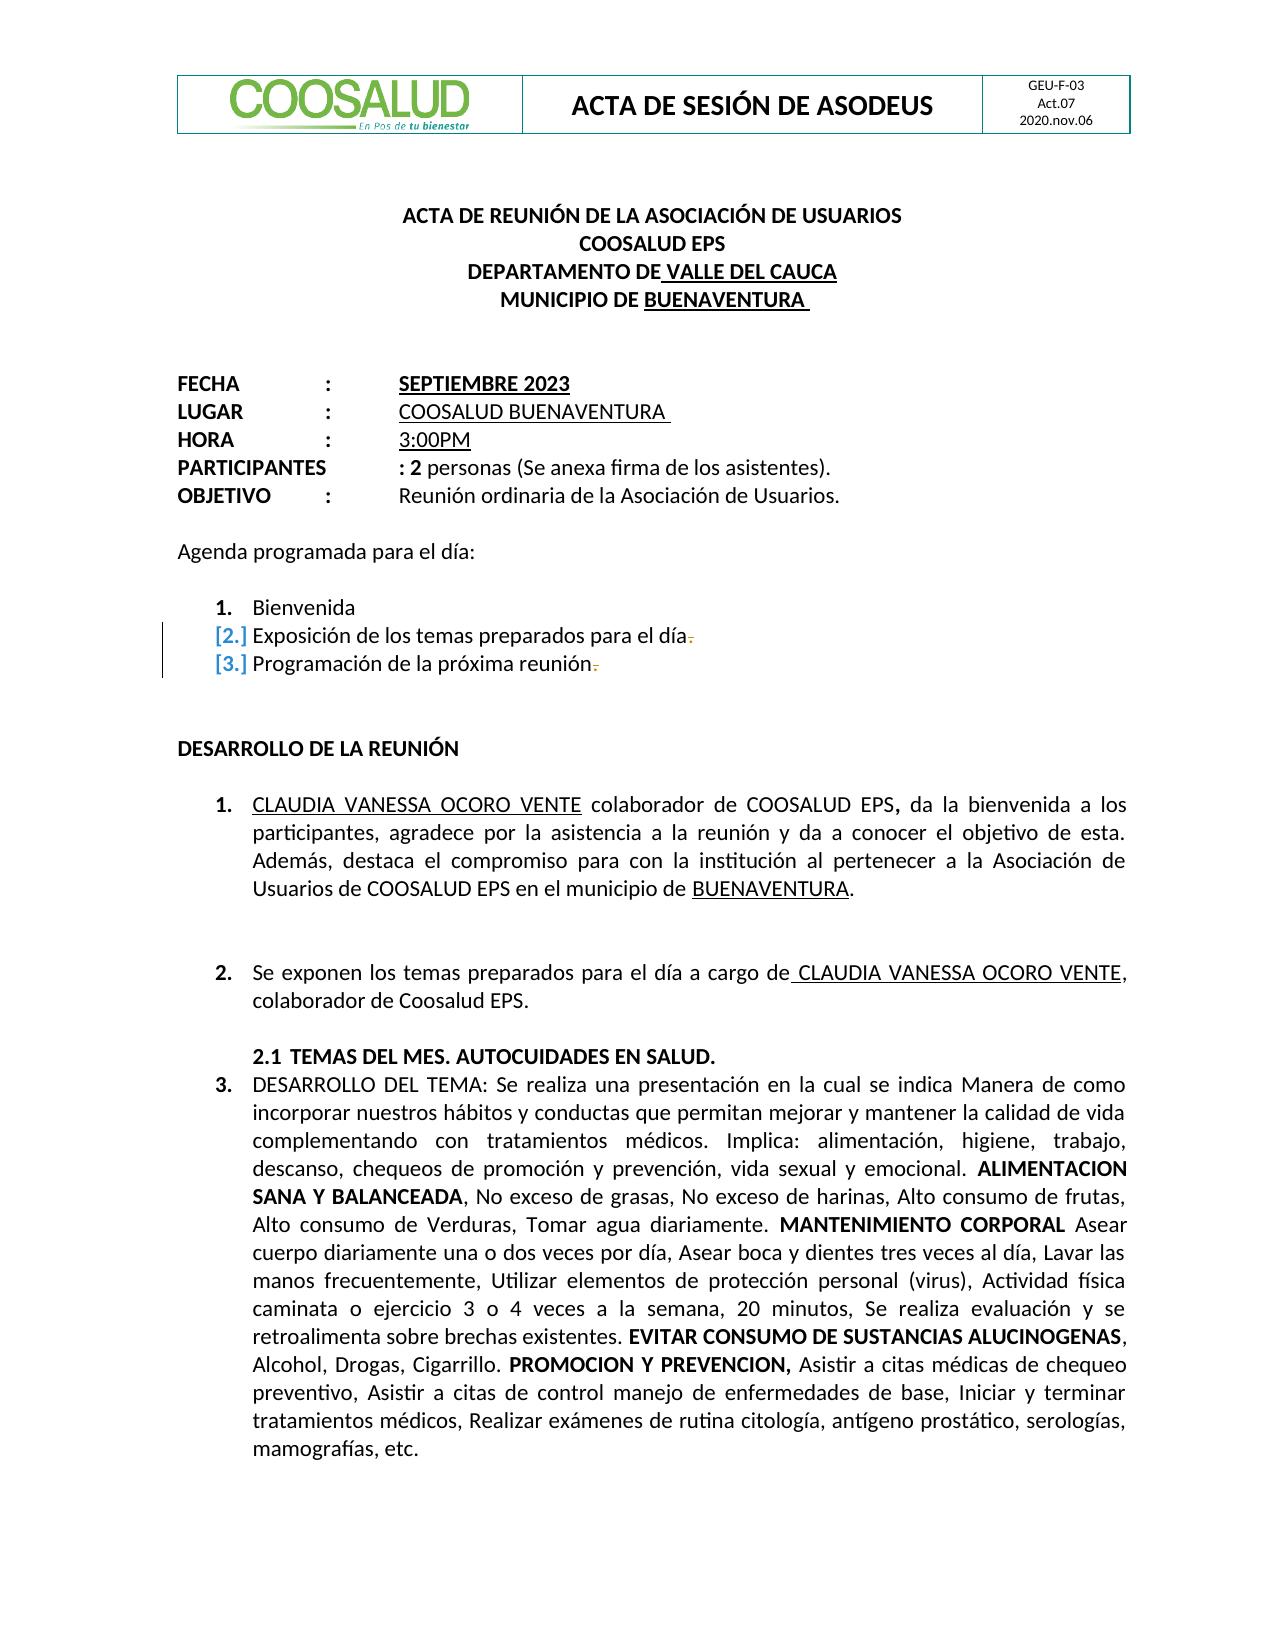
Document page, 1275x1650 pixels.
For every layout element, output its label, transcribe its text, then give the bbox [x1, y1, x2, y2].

text Agenda programada para el día: [177, 537, 1127, 566]
text OBJETIVO : Reunión ordinaria de la Asociación de Usuarios. [177, 481, 1127, 509]
list Se exponen los temas preparados para el día a cargo de CLAUDIA VANESSA OCORO VENTE, colaborador de Coosalud EPS. [215, 958, 1127, 1014]
text DEPARTAMENTO DE VALLE DEL CAUCA [177, 257, 1127, 285]
text MUNICIPIO DE BUENAVENTURA [177, 285, 1127, 313]
text DESARROLLO DE LA REUNIÓN [177, 734, 1127, 762]
text FECHA : SEPTIEMBRE 2023 [177, 369, 1127, 397]
list Exposición de los temas preparados para el día [215, 622, 1127, 649]
list CLAUDIA VANESSA OCORO VENTE colaborador de COOSALUD EPS, da la bienvenida a los participantes, agradece por la asistencia a la reunión y da a conocer el objetivo de esta. Además, destaca el compromiso para con la institución al pertenecer a la Asociación de Usuarios de COOSALUD EPS en el municipio de BUENAVENTURA. [215, 790, 1127, 902]
list DESARROLLO DEL TEMA: Se realiza una presentación en la cual se indica Manera de como incorporar nuestros hábitos y conductas que permitan mejorar y mantener la calidad de vida complementando con tratamientos médicos. Implica: alimentación, higiene, trabajo, descanso, chequeos de promoción y prevención, vida sexual y emocional. ALIMENTACION SANA Y BALANCEADA, No exceso de grasas, No exceso de harinas, Alto consumo de frutas, Alto consumo de Verduras, Tomar agua diariamente. MANTENIMIENTO CORPORAL Asear cuerpo diariamente una o dos veces por día, Asear boca y dientes tres veces al día, Lavar las manos frecuentemente, Utilizar elementos de protección personal (virus), Actividad física caminata o ejercicio 3 o 4 veces a la semana, 20 minutos, Se realiza evaluación y se retroalimenta sobre brechas existentes. EVITAR CONSUMO DE SUSTANCIAS ALUCINOGENAS, Alcohol, Drogas, Cigarrillo. PROMOCION Y PREVENCION, Asistir a citas médicas de chequeo preventivo, Asistir a citas de control manejo de enfermedades de base, Iniciar y terminar tratamientos médicos, Realizar exámenes de rutina citología, antígeno prostático, serologías, mamografías, etc. [215, 1070, 1127, 1462]
text ACTA DE REUNIÓN DE LA ASOCIACIÓN DE USUARIOS [177, 201, 1127, 229]
list Programación de la próxima reunión [215, 649, 1127, 678]
text LUGAR : COOSALUD BUENAVENTURA [177, 397, 1127, 425]
text COOSALUD EPS [177, 229, 1127, 257]
text PARTICIPANTES : 2 personas (Se anexa firma de los asistentes). [177, 453, 1127, 481]
list Bienvenida [215, 593, 1127, 622]
picture [230, 79, 470, 130]
list TEMAS DEL MES. AUTOCUIDADES EN SALUD. [252, 1042, 1127, 1070]
text HORA : 3:00PM [177, 425, 1127, 453]
